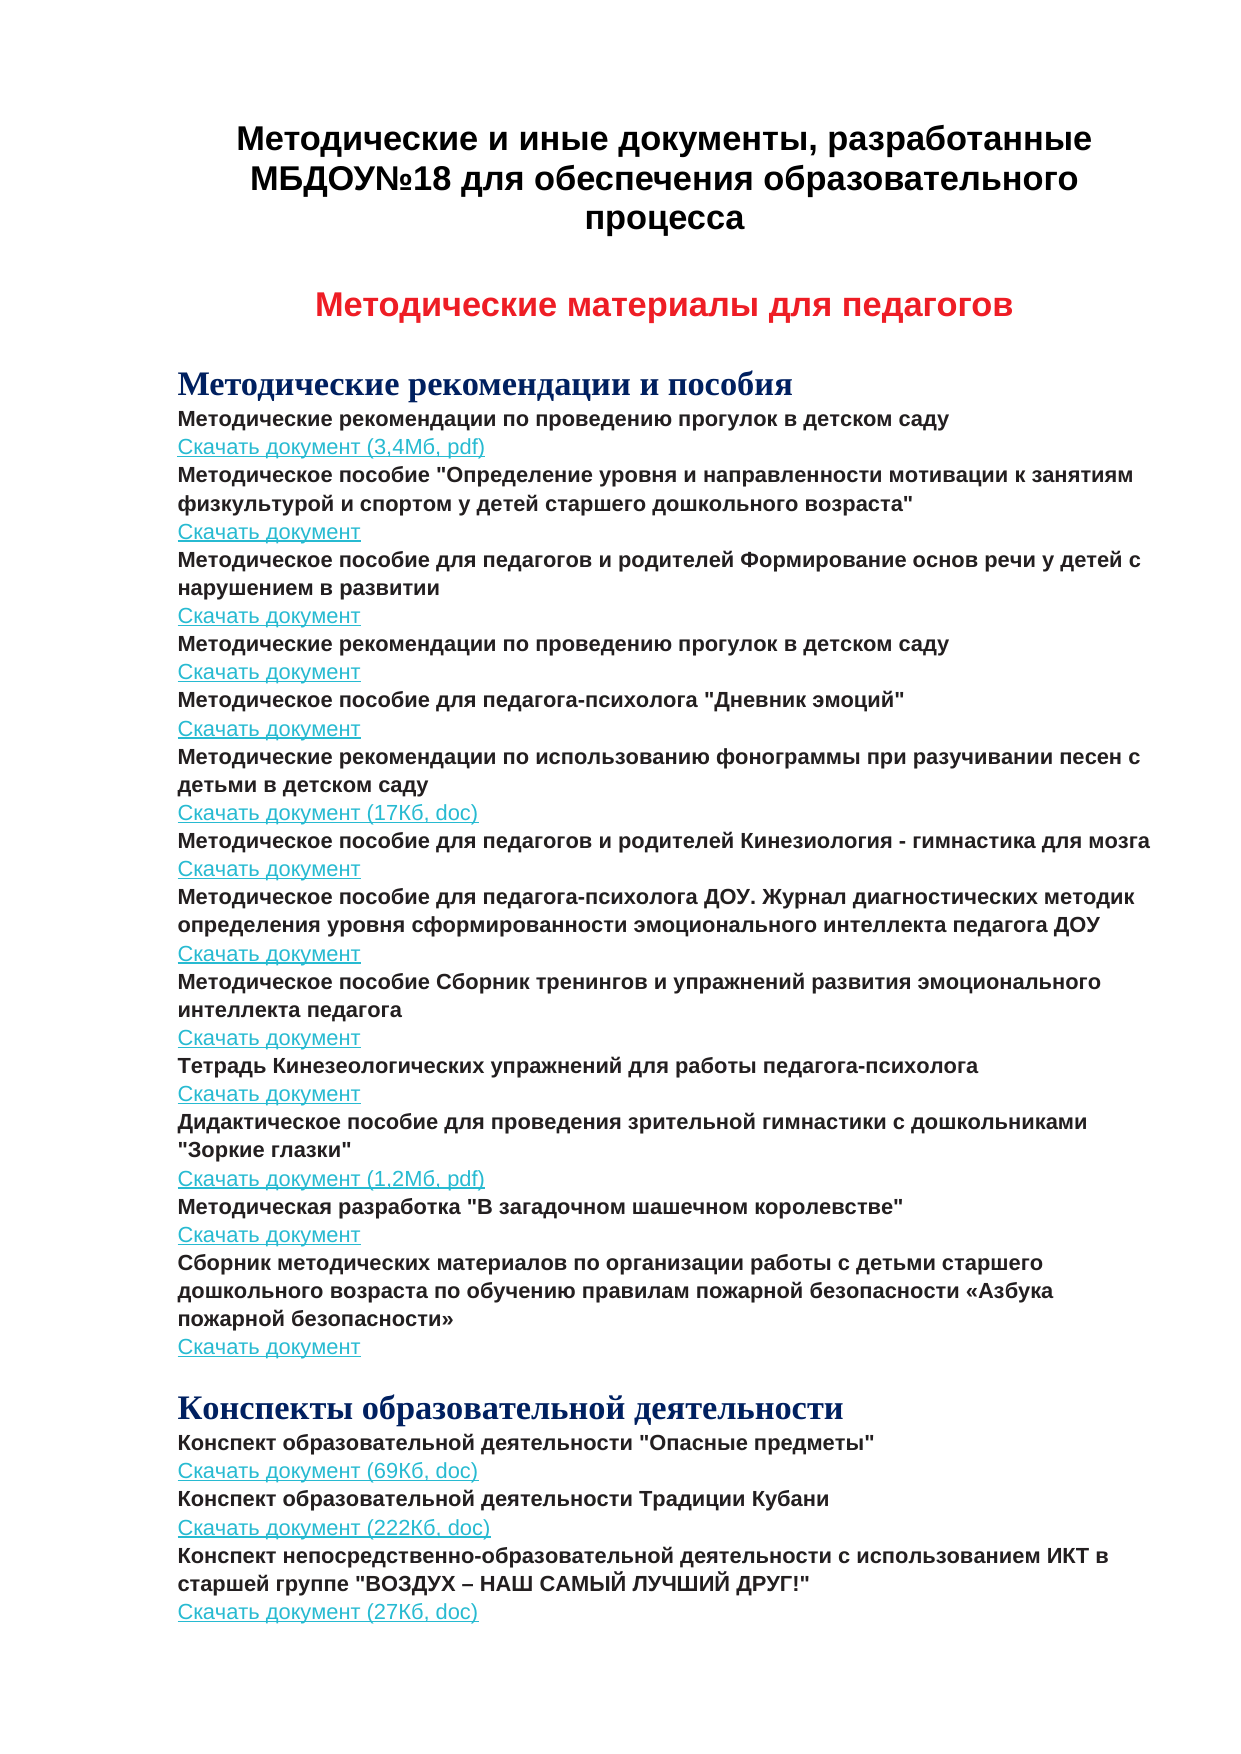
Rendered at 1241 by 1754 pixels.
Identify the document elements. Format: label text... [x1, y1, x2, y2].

text Методическое пособие для педагогов и родителей Кинезиология - гимнастика для мозга Скачать документ [177, 825, 1152, 881]
text Методические рекомендации по использованию фонограммы при разучивании песен с детьми в детском саду Скачать документ (17Кб, doc) [177, 741, 1152, 825]
text Конспект образовательной деятельности "Опасные предметы" Скачать документ (69Кб, doc) [177, 1427, 1152, 1483]
text Дидактическое пособие для проведения зрительной гимнастики с дошкольниками "Зоркие глазки" Скачать документ (1,2Мб, pdf) [177, 1106, 1152, 1191]
text Методическое пособие для педагогов и родителей Формирование основ речи у детей с нарушением в развитии Скачать документ [177, 544, 1152, 628]
text Методические рекомендации по проведению прогулок в детском саду Скачать документ (3,4Мб, pdf) [177, 403, 1152, 459]
text Конспекты образовательной деятельности [177, 1388, 1152, 1427]
text Методическое пособие Сборник тренингов и упражнений развития эмоционального интеллекта педагога Скачать документ [177, 966, 1152, 1050]
text Методическая разработка "В загадочном шашечном королевстве" Скачать документ [177, 1191, 1152, 1247]
text Методическое пособие для педагога-психолога ДОУ. Журнал диагностических методик определения уровня сформированности эмоционального интеллекта педагога ДОУ Скачать документ [177, 881, 1152, 966]
subtitle Методические материалы для педагогов [177, 284, 1152, 324]
text Методическое пособие для педагога-психолога "Дневник эмоций" Скачать документ [177, 684, 1152, 741]
text Сборник методических материалов по организации работы с детьми старшего дошкольного возраста по обучению правилам пожарной безопасности «Азбука пожарной безопасности» Скачать документ [177, 1247, 1152, 1359]
text Конспект непосредственно-образовательной деятельности с использованием ИКТ в старшей группе "ВОЗДУХ – НАШ САМЫЙ ЛУЧШИЙ ДРУГ!" Скачать документ (27Кб, doc) [177, 1539, 1152, 1624]
text Методические и иные документы, разработанные МБДОУ№18 для обеспечения образовательного процесса [177, 118, 1152, 237]
subtitle Методические рекомендации и пособия [177, 364, 1152, 403]
text Методическое пособие "Определение уровня и направленности мотивации к занятиям физкультурой и спортом у детей старшего дошкольного возраста" Скачать документ [177, 459, 1152, 544]
text Тетрадь Кинезеологических упражнений для работы педагога-психолога Скачать документ [177, 1050, 1152, 1106]
text Конспект образовательной деятельности Традиции Кубани Скачать документ (222Кб, doc) [177, 1483, 1152, 1539]
text Методические рекомендации по проведению прогулок в детском саду Скачать документ [177, 628, 1152, 684]
